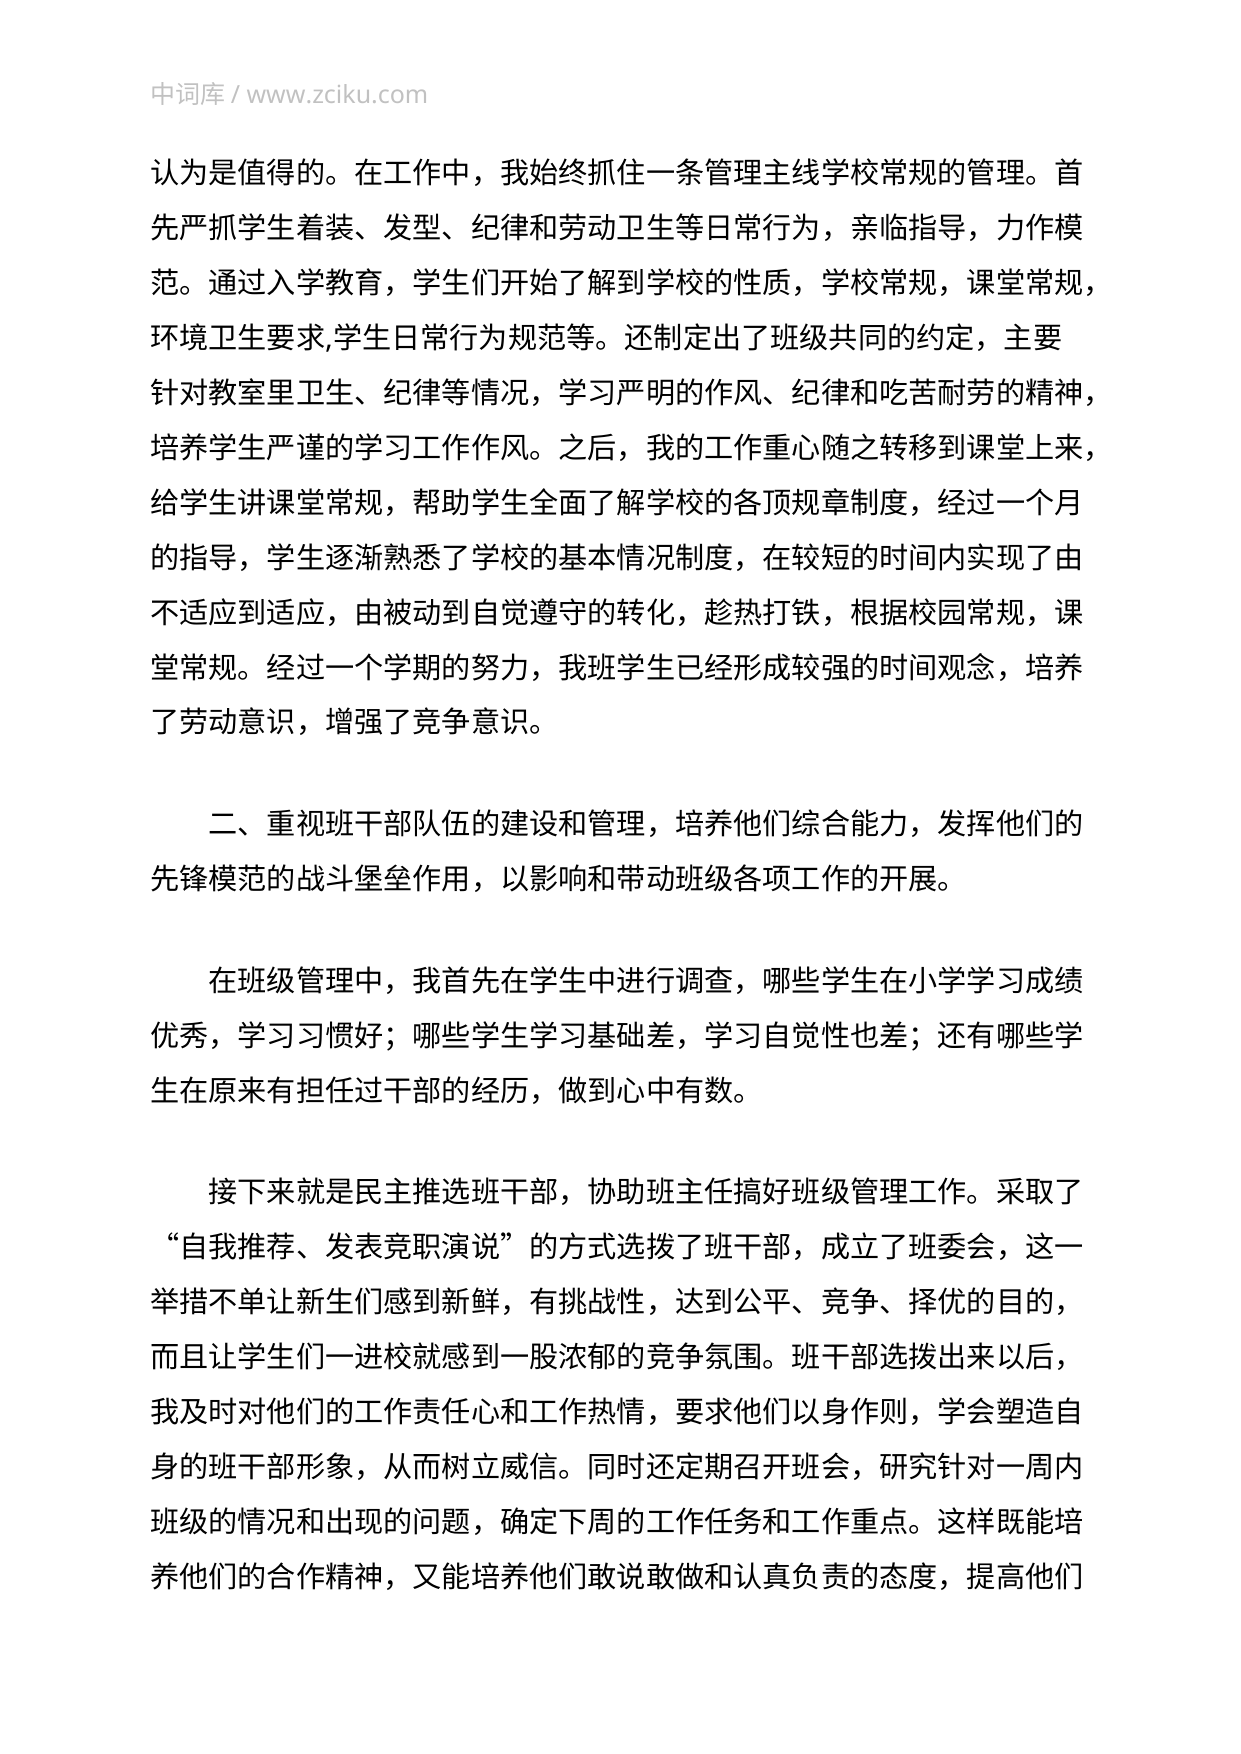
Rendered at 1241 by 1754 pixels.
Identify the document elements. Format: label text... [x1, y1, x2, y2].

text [150, 1169, 1090, 1596]
text 在班级管理中，我首先在学生中进行调查，哪些学生在小学学习成绩优秀，学习习惯好；哪些学生学习基础差，学习自觉性也差；还有哪些学生在原来有担任过干部的经历，做到心中有数。 [150, 957, 1090, 1109]
text 二、重视班干部队伍的建设和管理，培养他们综合能力，发挥他们的先锋模范的战斗堡垒作用，以影响和带动班级各项工作的开展。 [150, 801, 1090, 898]
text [150, 150, 1090, 741]
